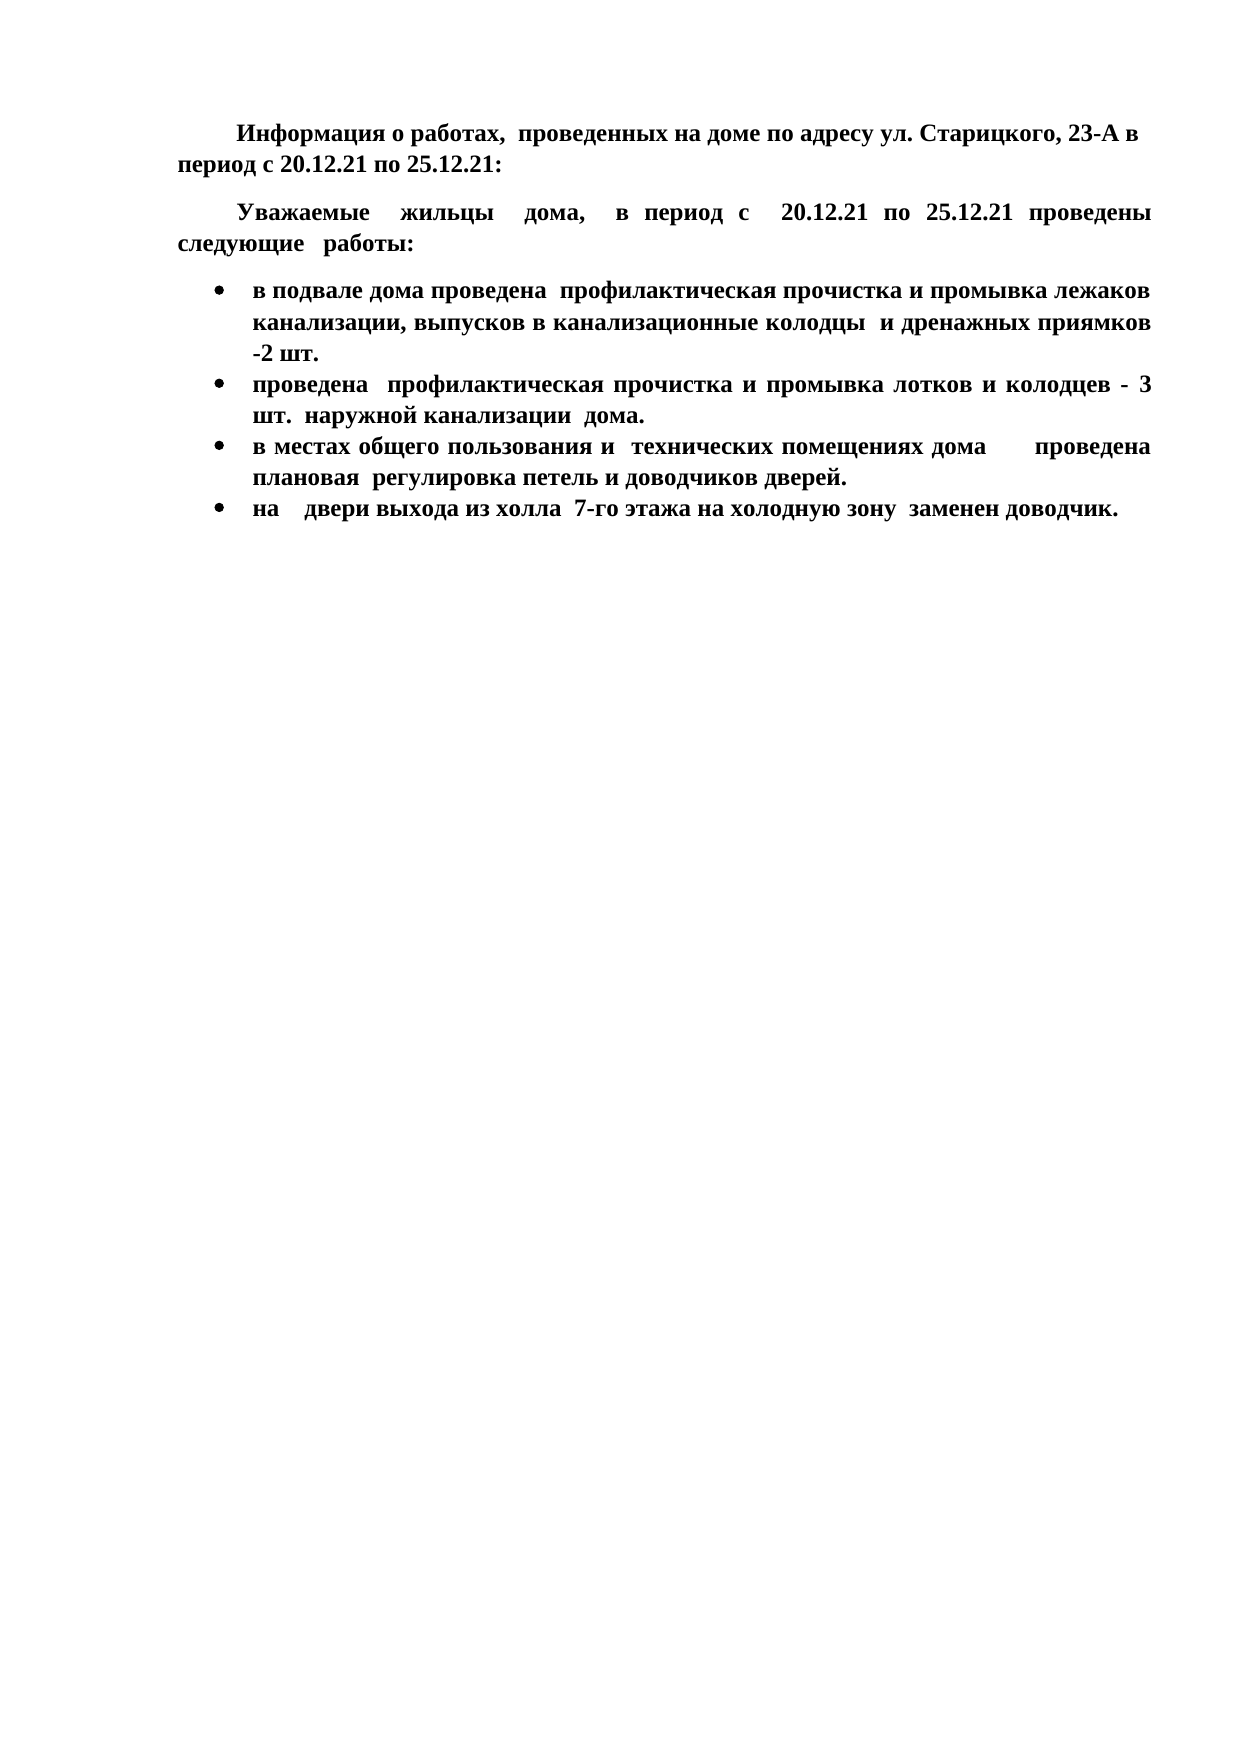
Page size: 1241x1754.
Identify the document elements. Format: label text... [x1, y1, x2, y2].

list в местах общего пользования и технических помещениях дома проведена плановая регулировка петель и доводчиков дверей. [215, 431, 1152, 491]
list проведена профилактическая прочистка и промывка лотков и колодцев - 3 шт. наружной канализации дома. [215, 369, 1152, 428]
list на двери выхода из холла 7-го этажа на холодную зону заменен доводчик. [215, 493, 1152, 522]
text Информация о работах, проведенных на доме по адресу ул. Старицкого, 23-А в период с 20.12.21 по 25.12.21: [177, 118, 1152, 178]
text Уважаемые жильцы дома, в период с 20.12.21 по 25.12.21 проведены следующие работы: [177, 197, 1152, 257]
list в подвале дома проведена профилактическая прочистка и промывка лежаков канализации, выпусков в канализационные колодцы и дренажных приямков -2 шт. [215, 276, 1152, 366]
